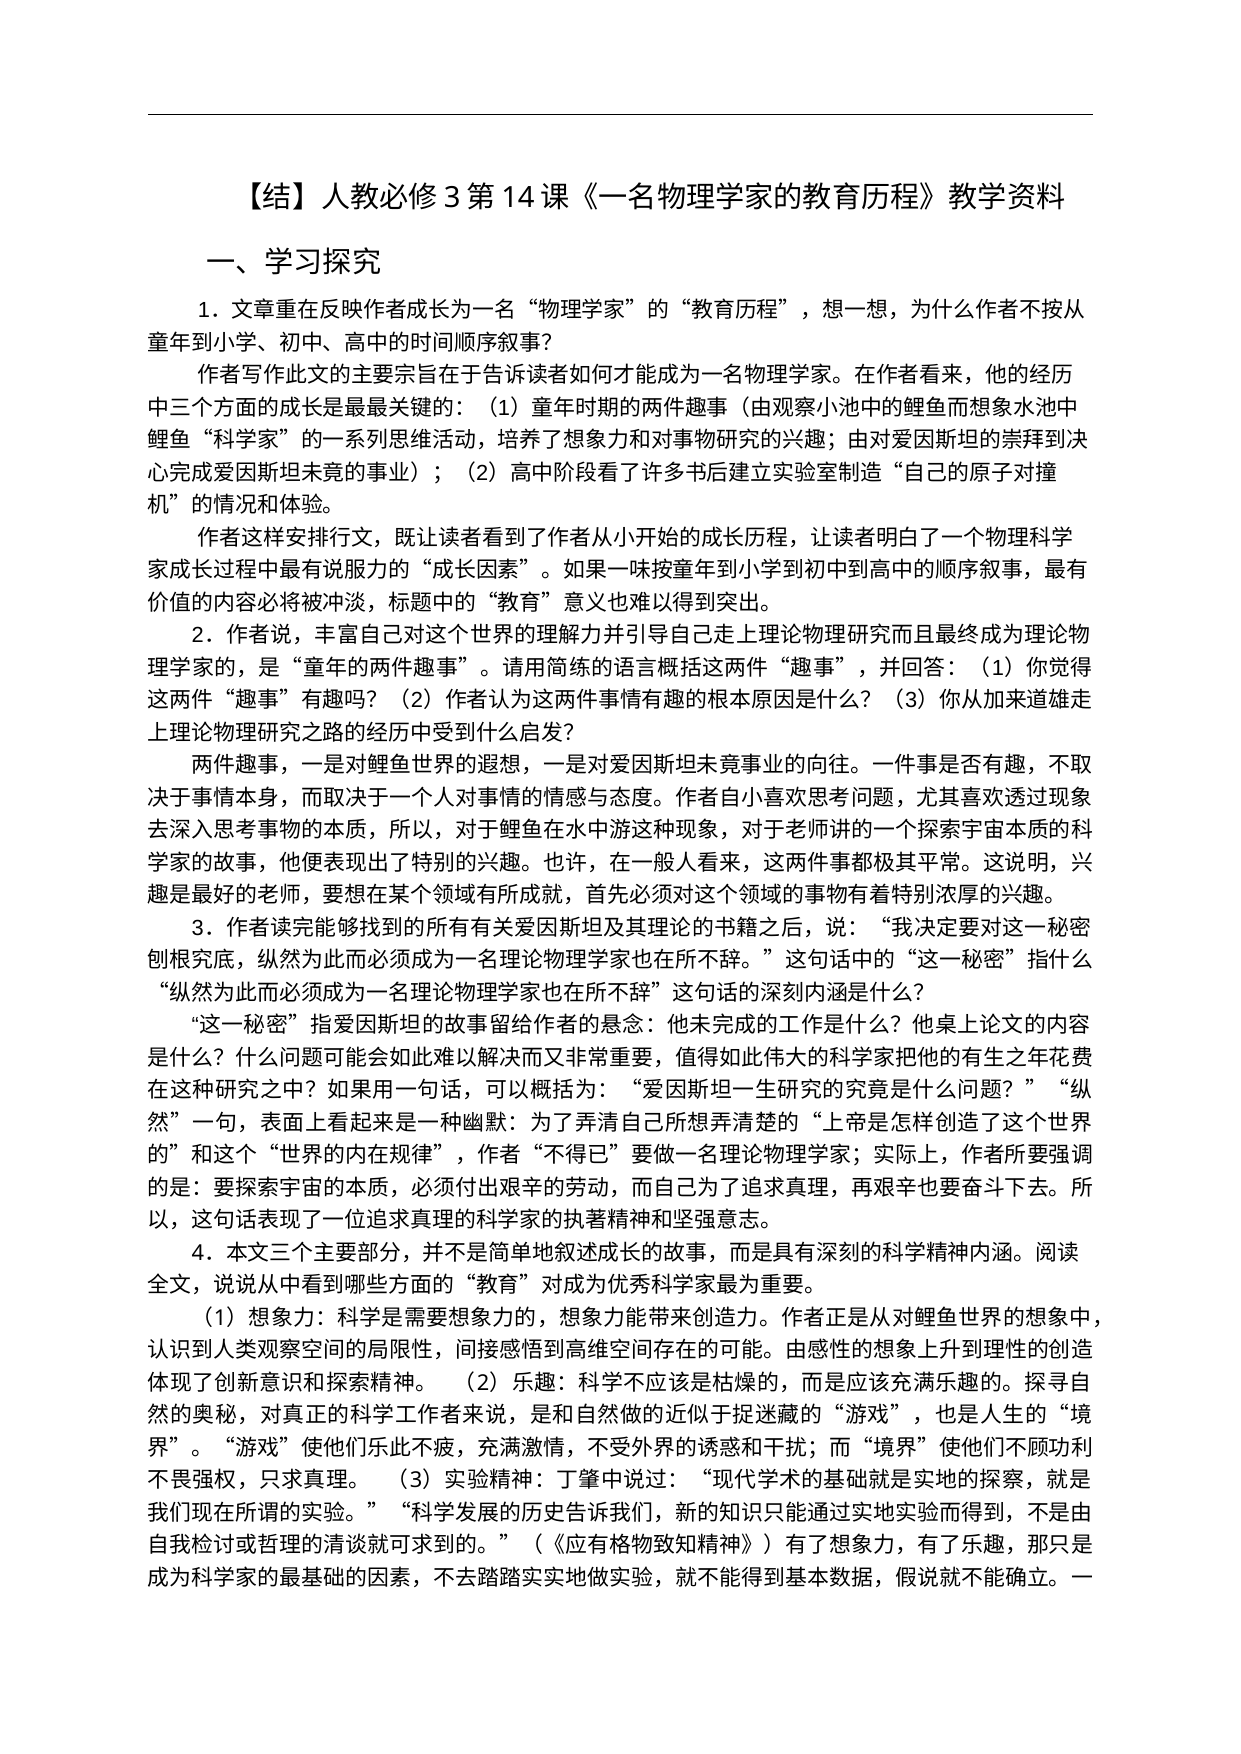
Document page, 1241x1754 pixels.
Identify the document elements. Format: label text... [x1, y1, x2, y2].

text 4．本文三个主要部分，并不是简单地叙述成长的故事，而是具有深刻的科学精神内涵。阅读全文，说说从中看到哪些方面的“教育”对成为优秀科学家最为重要。 [148, 1234, 1093, 1299]
text 两件趣事，一是对鲤鱼世界的遐想，一是对爱因斯坦未竟事业的向往。一件事是否有趣，不取决于事情本身，而取决于一个人对事情的情感与态度。作者自小喜欢思考问题，尤其喜欢透过现象去深入思考事物的本质，所以，对于鲤鱼在水中游这种现象，对于老师讲的一个探索宇宙本质的科学家的故事，他便表现出了特别的兴趣。也许，在一般人看来，这两件事都极其平常。这说明，兴趣是最好的老师，要想在某个领域有所成就，首先必须对这个领域的事物有着特别浓厚的兴趣。 [148, 747, 1093, 780]
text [148, 1299, 1093, 1592]
text 作者这样安排行文，既让读者看到了作者从小开始的成长历程，让读者明白了一个物理科学家成长过程中最有说服力的“成长因素”。如果一味按童年到小学到初中到高中的顺序叙事，最有价值的内容必将被冲淡，标题中的“教育”意义也难以得到突出。 [148, 519, 1093, 617]
text 【结】人教必修3第14课《一名物理学家的教育历程》教学资料 [148, 162, 1093, 227]
text 3．作者读完能够找到的所有有关爱因斯坦及其理论的书籍之后，说：“我决定要对这一秘密刨根究底，纵然为此而必须成为一名理论物理学家也在所不辞。”这句话中的“这一秘密”指什么？“纵然为此而必须成为一名理论物理学家也在所不辞”这句话的深刻内涵是什么？ [148, 974, 1093, 1007]
text 1．文章重在反映作者成长为一名“物理学家”的“教育历程”，想一想，为什么作者不按从童年到小学、初中、高中的时间顺序叙事？ [148, 292, 1093, 357]
text 两件趣事，一是对鲤鱼世界的遐想，一是对爱因斯坦未竟事业的向往。一件事是否有趣，不取决于事情本身，而取决于一个人对事情的情感与态度。作者自小喜欢思考问题，尤其喜欢透过现象去深入思考事物的本质，所以，对于鲤鱼在水中游这种现象，对于老师讲的一个探索宇宙本质的科学家的故事，他便表现出了特别的兴趣。也许，在一般人看来，这两件事都极其平常。这说明，兴趣是最好的老师，要想在某个领域有所成就，首先必须对这个领域的事物有着特别浓厚的兴趣。 [148, 877, 1093, 909]
text 2．作者说，丰富自己对这个世界的理解力并引导自己走上理论物理研究而且最终成为理论物理学家的，是“童年的两件趣事”。请用简练的语言概括这两件“趣事”，并回答：（1）你觉得这两件“趣事”有趣吗？（2）作者认为这两件事情有趣的根本原因是什么？（3）你从加来道雄走上理论物理研究之路的经历中受到什么启发？ [148, 617, 1093, 747]
text 3．作者读完能够找到的所有有关爱因斯坦及其理论的书籍之后，说：“我决定要对这一秘密刨根究底，纵然为此而必须成为一名理论物理学家也在所不辞。”这句话中的“这一秘密”指什么？“纵然为此而必须成为一名理论物理学家也在所不辞”这句话的深刻内涵是什么？ [148, 909, 1093, 943]
text 作者写作此文的主要宗旨在于告诉读者如何才能成为一名物理学家。在作者看来，他的经历中三个方面的成长是最最关键的：（1）童年时期的两件趣事（由观察小池中的鲤鱼而想象水池中鲤鱼“科学家”的一系列思维活动，培养了想象力和对事物研究的兴趣；由对爱因斯坦的崇拜到决心完成爱因斯坦未竟的事业）；（2）高中阶段看了许多书后建立实验室制造“自己的原子对撞机”的情况和体验。 [148, 357, 1093, 519]
text 一、学习探究 [148, 227, 1093, 292]
